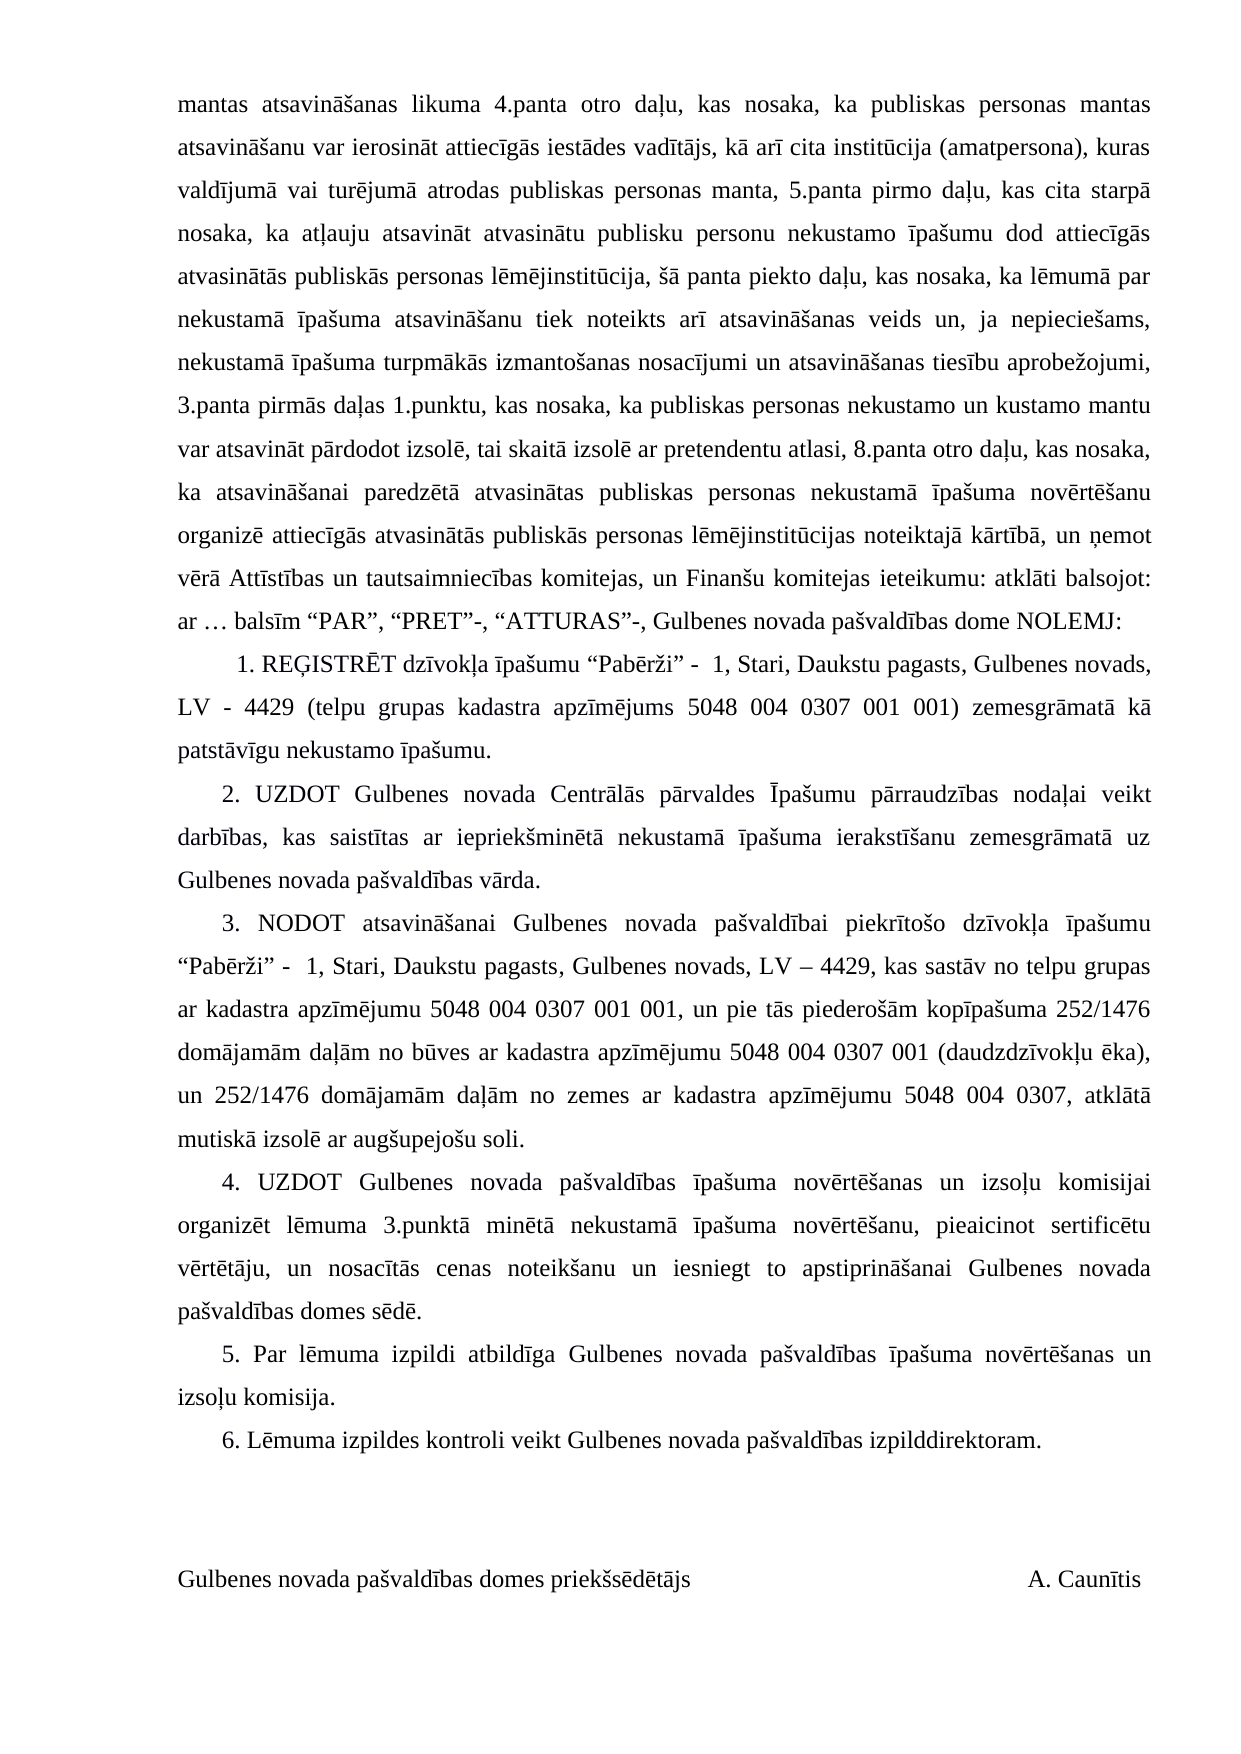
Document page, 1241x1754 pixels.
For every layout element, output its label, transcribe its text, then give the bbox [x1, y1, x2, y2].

text 5. Par lēmuma izpildi atbildīga Gulbenes novada pašvaldības īpašuma novērtēšanas un izsoļu komisija. [177, 1339, 1152, 1411]
text 2. UZDOT Gulbenes novada Centrālās pārvaldes Īpašumu pārraudzības nodaļai veikt darbības, kas saistītas ar iepriekšminētā nekustamā īpašuma ierakstīšanu zemesgrāmatā uz Gulbenes novada pašvaldības vārda. [177, 779, 1152, 894]
text 3. NODOT atsavināšanai Gulbenes novada pašvaldībai piekrītošo dzīvokļa īpašumu “Pabērži” - 1, Stari, Daukstu pagasts, Gulbenes novads, LV – 4429, kas sastāv no telpu grupas ar kadastra apzīmējumu 5048 004 0307 001 001, un pie tās piederošām kopīpašuma 252/1476 domājamām daļām no būves ar kadastra apzīmējumu 5048 004 0307 001 (daudzdzīvokļu ēka), un 252/1476 domājamām daļām no zemes ar kadastra apzīmējumu 5048 004 0307, atklātā mutiskā izsolē ar augšupejošu soli. [177, 908, 1152, 1152]
text 6. Lēmuma izpildes kontroli veikt Gulbenes novada pašvaldības izpilddirektoram. [177, 1426, 1152, 1454]
text 4. UZDOT Gulbenes novada pašvaldības īpašuma novērtēšanas un izsoļu komisijai organizēt lēmuma 3.punktā minētā nekustamā īpašuma novērtēšanu, pieaicinot sertificētu vērtētāju, un nosacītās cenas noteikšanu un iesniegt to apstiprināšanai Gulbenes novada pašvaldības domes sēdē. [177, 1167, 1152, 1325]
text 1. REĢISTRĒT dzīvokļa īpašumu “Pabērži” - 1, Stari, Daukstu pagasts, Gulbenes novads, LV - 4429 (telpu grupas kadastra apzīmējums 5048 004 0307 001 001) zemesgrāmatā kā patstāvīgu nekustamo īpašumu. [177, 649, 1152, 764]
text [177, 89, 1152, 635]
text Gulbenes novada pašvaldības domes priekšsēdētājs A. Caunītis [177, 1564, 1152, 1593]
